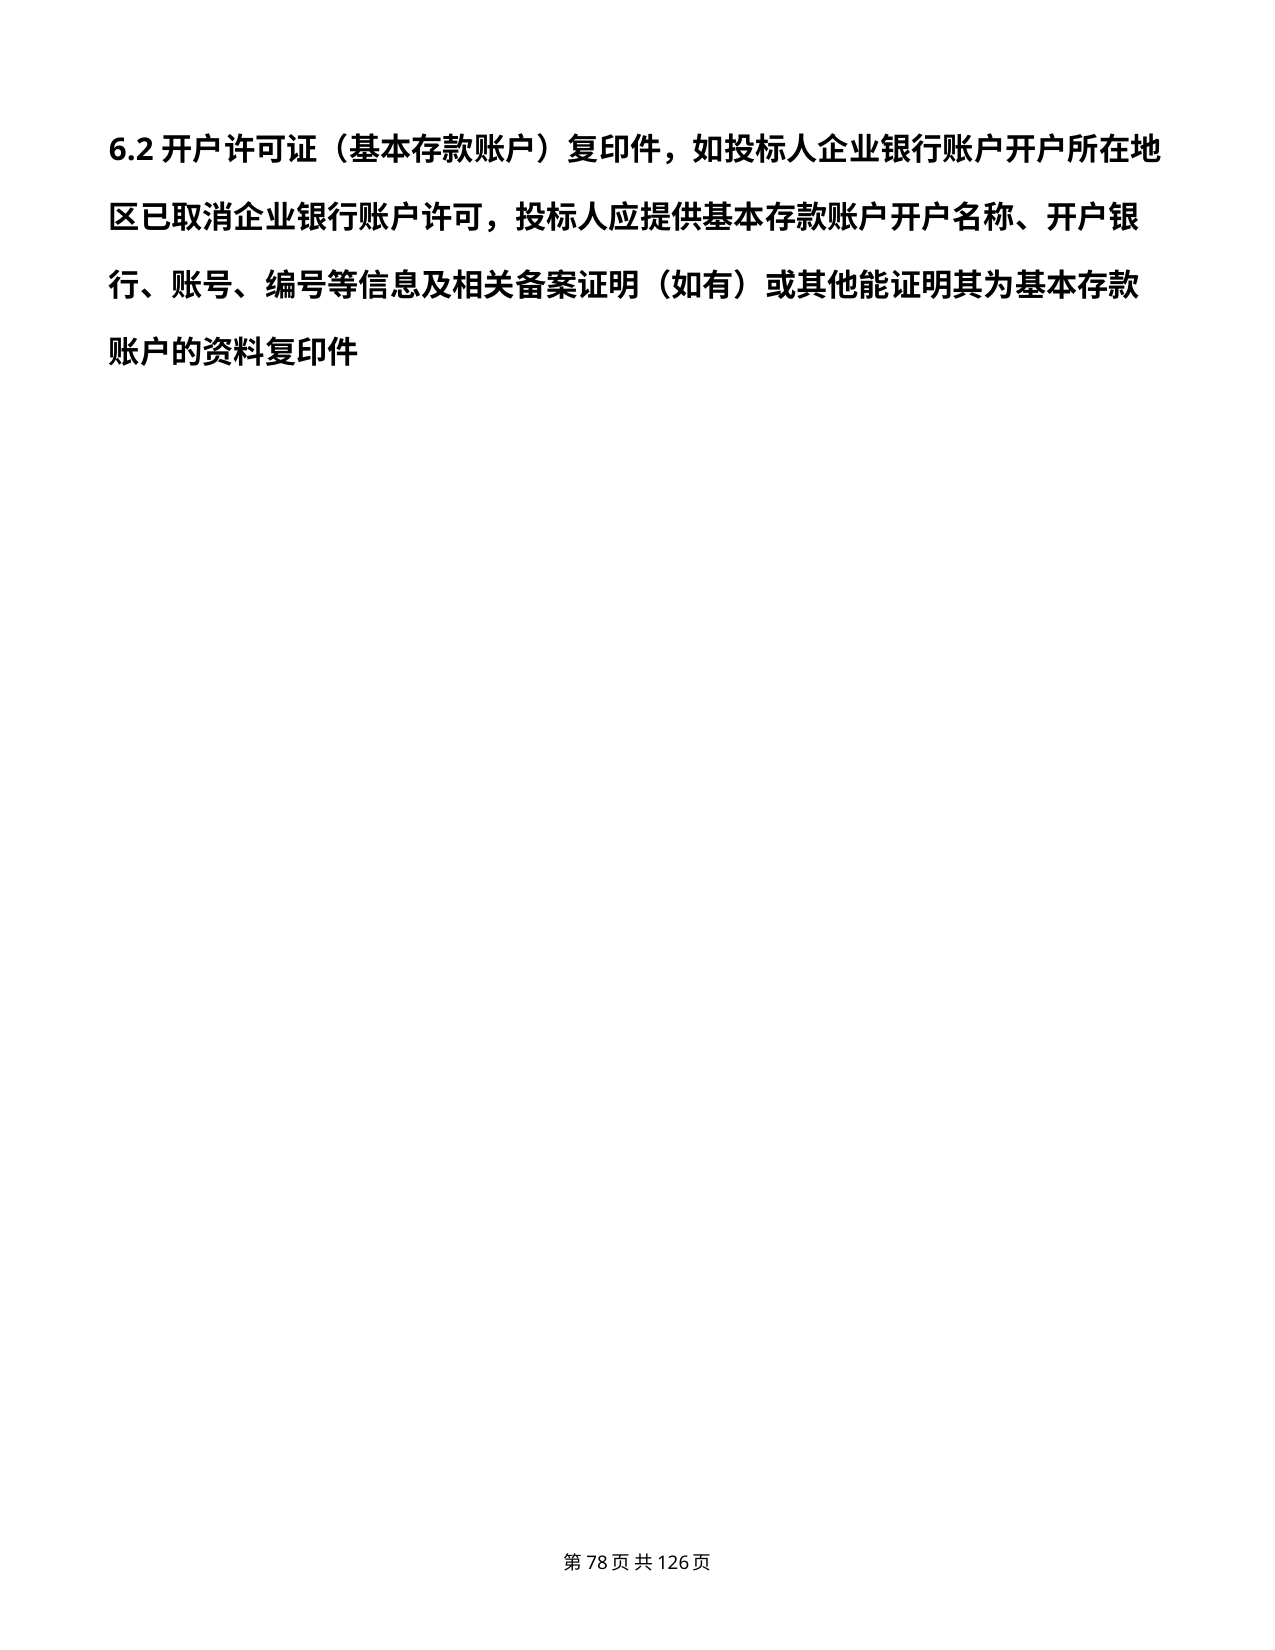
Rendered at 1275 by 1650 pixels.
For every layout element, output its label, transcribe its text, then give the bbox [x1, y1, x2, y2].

text 6.2 开户许可证（基本存款账户）复印件，如投标人企业银行账户开户所在地区已取消企业银行账户许可，投标人应提供基本存款账户开户名称、开户银行、账号、编号等信息及相关备案证明（如有）或其他能证明其为基本存款账户的资料复印件 [109, 124, 1166, 373]
